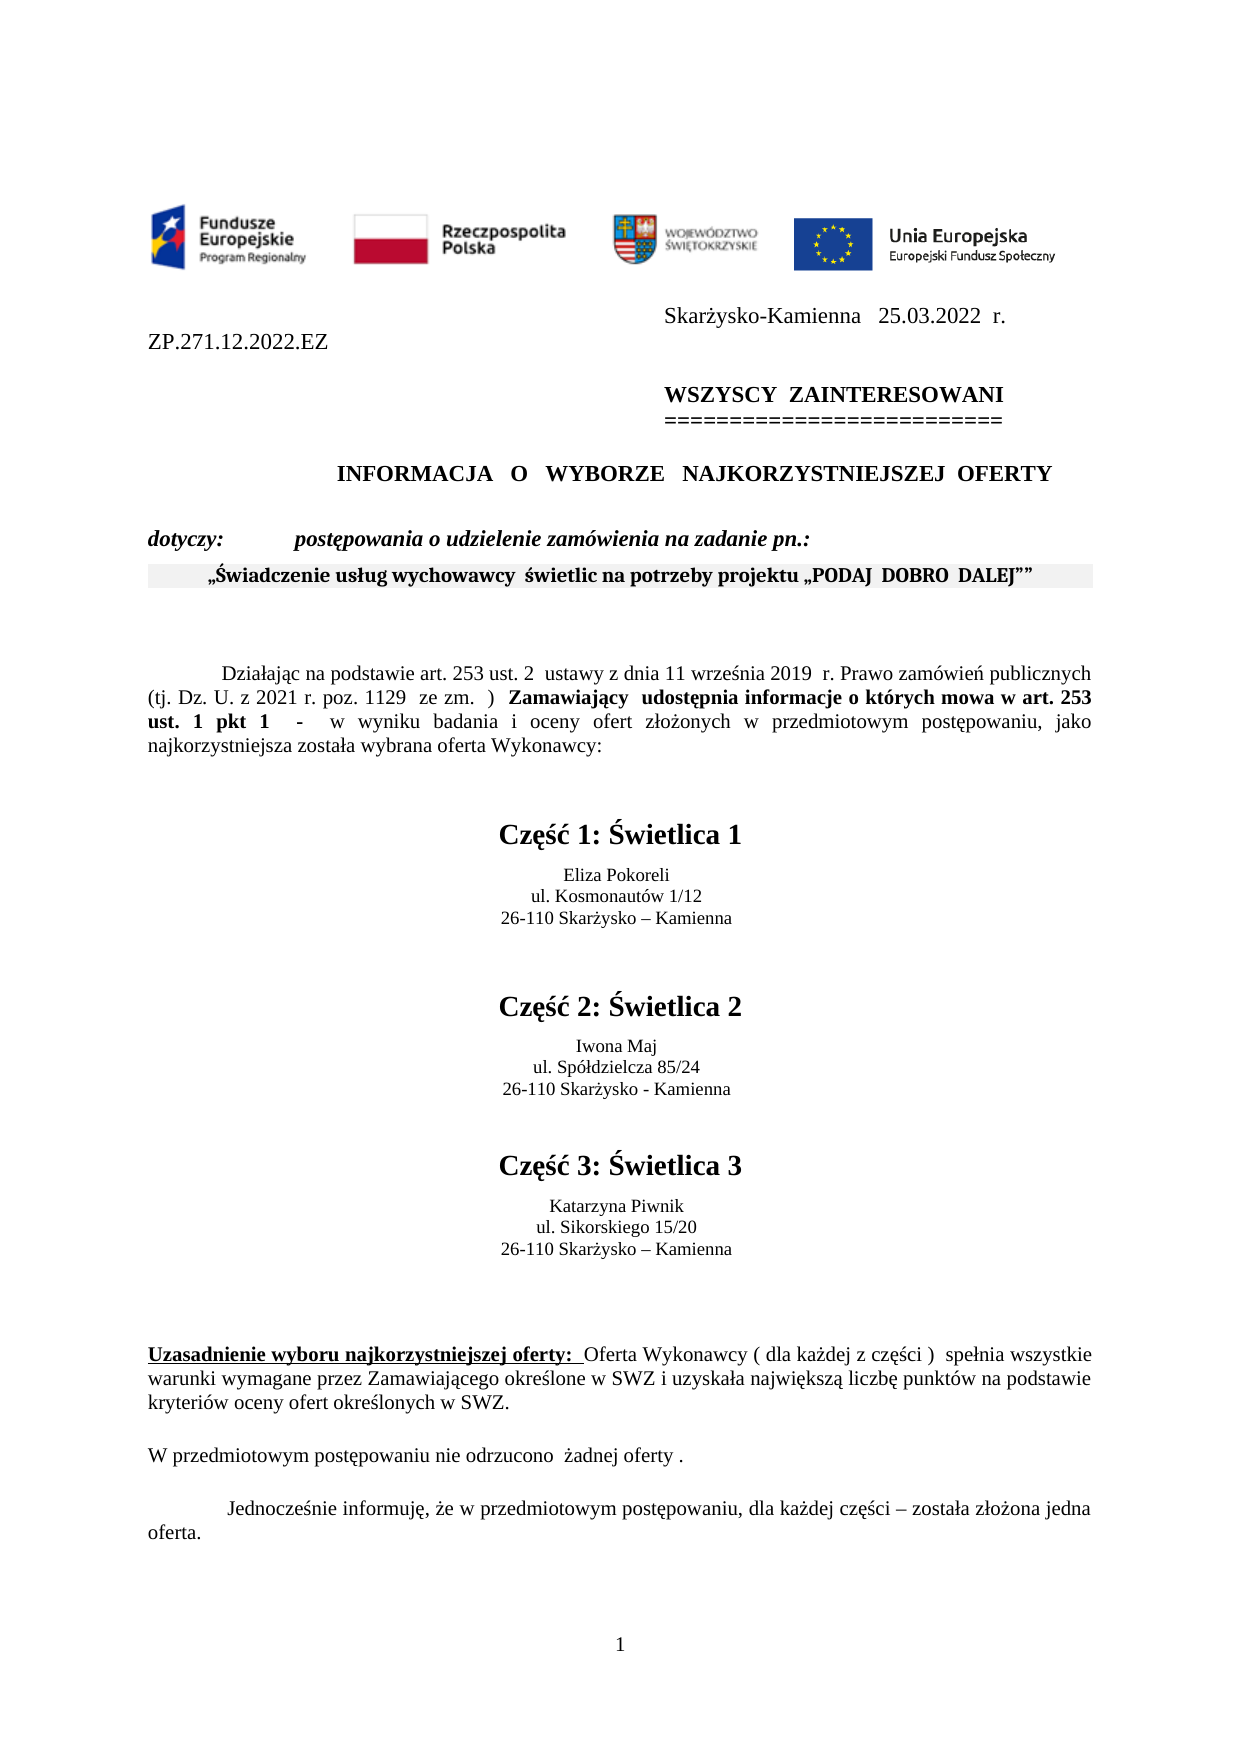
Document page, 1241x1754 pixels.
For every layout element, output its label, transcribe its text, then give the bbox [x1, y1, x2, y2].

text Skarżysko-Kamienna 25.03.2022 r. [590, 302, 1093, 328]
text 26-110 Skarżysko – Kamienna [140, 1238, 1093, 1259]
text Eliza Pokoreli [140, 863, 1093, 885]
text Katarzyna Piwnik [140, 1194, 1093, 1216]
text WSZYSCY ZAINTERESOWANI [148, 381, 1093, 407]
text INFORMACJA O WYBORZE NAJKORZYSTNIEJSZEJ OFERTY [148, 460, 1093, 486]
text ul. Sikorskiego 15/20 [140, 1216, 1093, 1238]
text Uzasadnienie wyboru najkorzystniejszej oferty: Oferta Wykonawcy ( dla każdej z części ) spełnia wszystkie warunki wymagane przez Zamawiającego określone w SWZ i uzyskała największą liczbę punktów na podstawie kryteriów oceny ofert określonych w SWZ. [148, 1342, 1093, 1414]
text Działając na podstawie art. 253 ust. 2 ustawy z dnia 11 września 2019 r. Prawo zamówień publicznych (tj. Dz. U. z 2021 r. poz. 1129 ze zm. ) Zamawiający udostępnia informacje o których mowa w art. 253 ust. 1 pkt 1 - w wyniku badania i oceny ofert złożonych w przedmiotowym postępowaniu, jako najkorzystniejsza została wybrana oferta Wykonawcy: [148, 661, 1093, 757]
text Iwona Maj [140, 1035, 1093, 1056]
text 26-110 Skarżysko - Kamienna [140, 1078, 1093, 1099]
text 26-110 Skarżysko – Kamienna [140, 907, 1093, 928]
text „Świadczenie usług wychowawcy świetlic na potrzeby projektu „PODAJ DOBRO DALEJ”” [148, 564, 1093, 588]
text Część 3: Świetlica 3 [148, 1148, 1093, 1182]
text ul. Kosmonautów 1/12 [140, 885, 1093, 907]
text ul. Spółdzielcza 85/24 [140, 1056, 1093, 1078]
text Część 1: Świetlica 1 [148, 817, 1093, 851]
text Jednocześnie informuję, że w przedmiotowym postępowaniu, dla każdej części – została złożona jedna oferta. [148, 1496, 1093, 1544]
text ========================== [148, 407, 1093, 433]
text ZP.271.12.2022.EZ [148, 328, 1093, 354]
text Część 2: Świetlica 2 [148, 989, 1093, 1022]
text W przedmiotowym postępowaniu nie odrzucono żadnej oferty . [148, 1443, 1093, 1467]
text dotyczy: postępowania o udzielenie zamówienia na zadanie pn.: [148, 525, 1093, 551]
picture [147, 200, 1065, 276]
